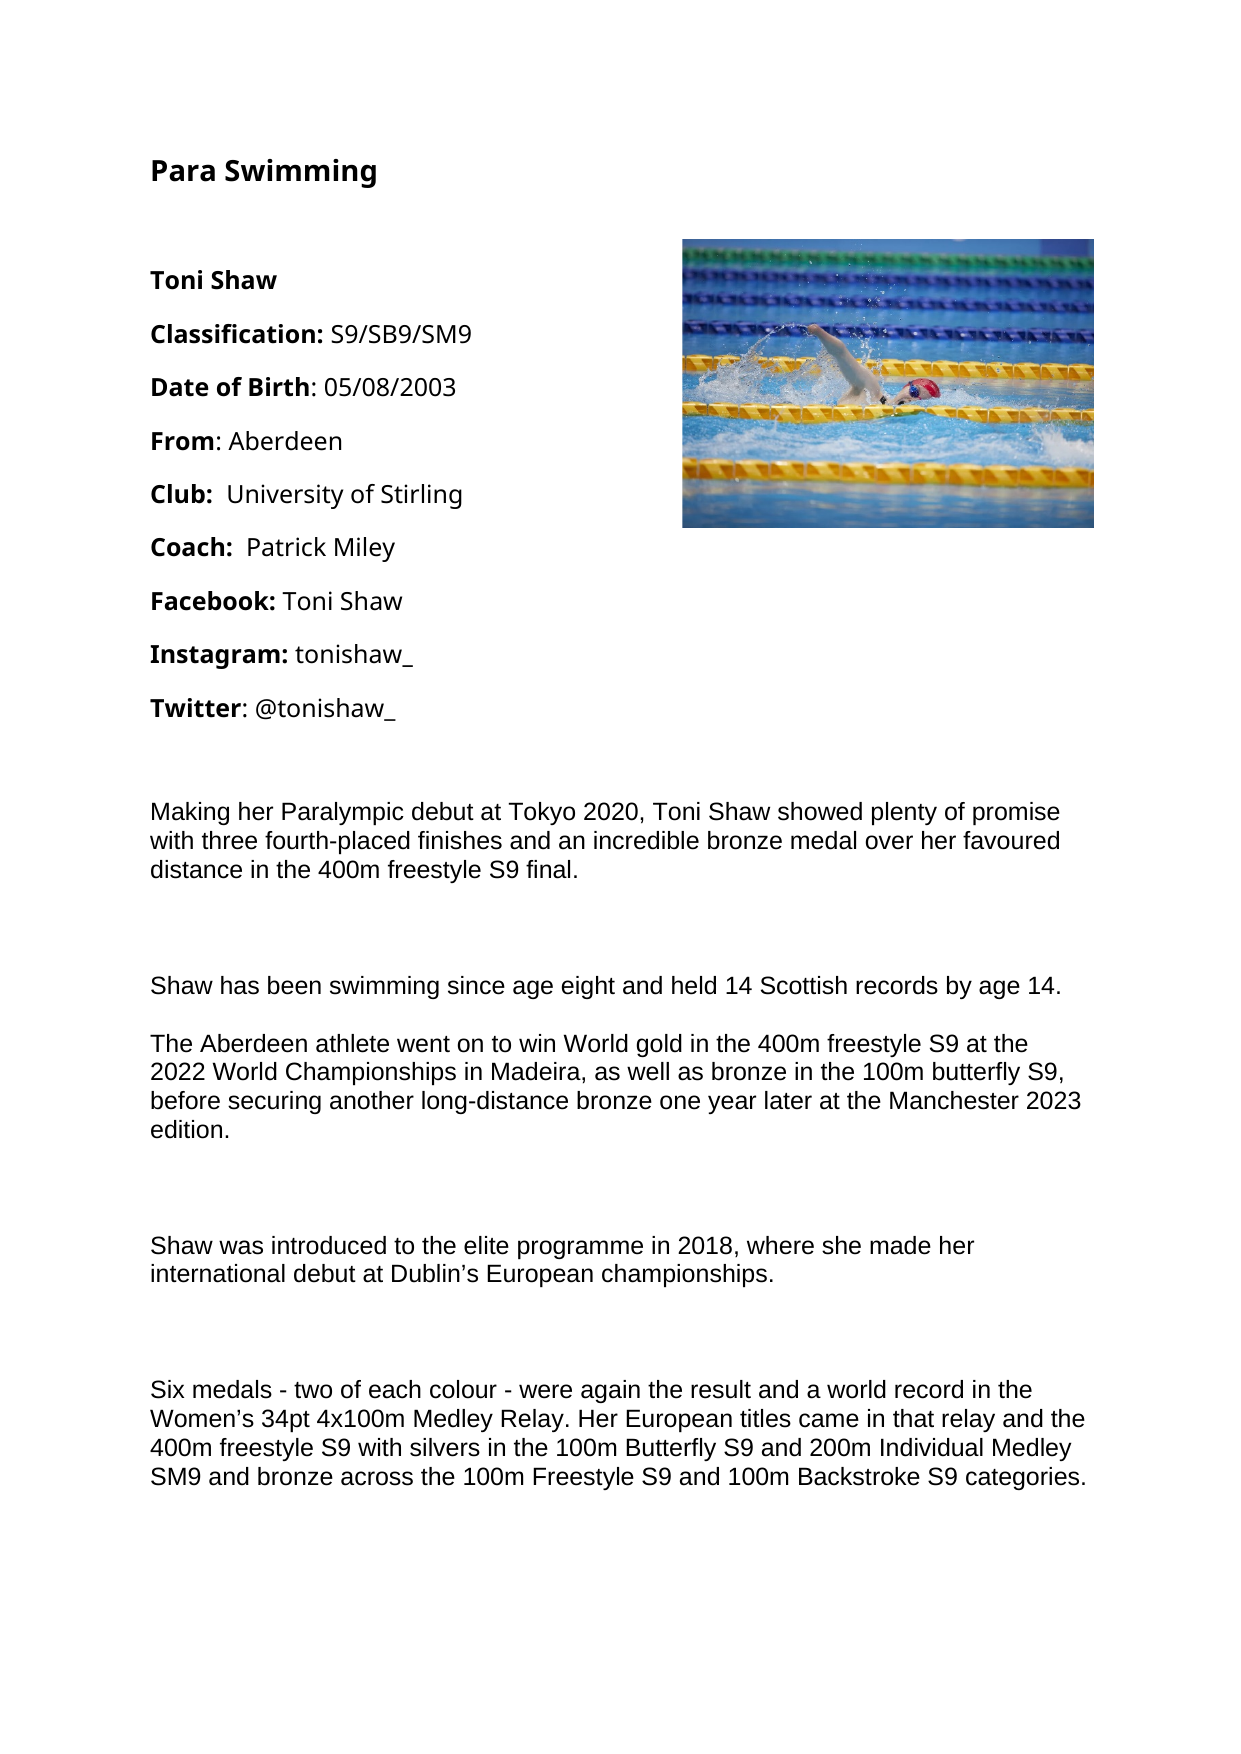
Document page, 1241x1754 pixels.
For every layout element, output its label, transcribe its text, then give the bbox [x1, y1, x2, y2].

text Shaw was introduced to the elite programme in 2018, where she made her international debut at Dublin’s European championships. [150, 1231, 1090, 1288]
text Club: University of Stirling [150, 477, 1090, 511]
text Para Swimming [150, 150, 1090, 190]
text Instagram: tonishaw_ [150, 637, 1090, 671]
text Shaw has been swimming since age eight and held 14 Scottish records by age 14. [150, 971, 1090, 999]
text From: Aberdeen [150, 423, 1090, 457]
text The Aberdeen athlete went on to win World gold in the 400m freestyle S9 at the 2022 World Championships in Madeira, as well as bronze in the 100m butterfly S9, before securing another long-distance bronze one year later at the Manchester 2023 edition. [150, 1028, 1090, 1143]
text Facebook: Toni Shaw [150, 583, 1090, 618]
picture [682, 239, 1094, 528]
text Six medals - two of each colour - were again the result and a world record in the Women’s 34pt 4x100m Medley Relay. Her European titles came in that relay and the 400m freestyle S9 with silvers in the 100m Butterfly S9 and 200m Individual Medley SM9 and bronze across the 100m Freestyle S9 and 100m Backstroke S9 categories. [150, 1375, 1090, 1490]
text Toni Shaw [150, 263, 1090, 297]
text Making her Paralympic debut at Tokyo 2020, Toni Shaw showed plenty of promise with three fourth-placed finishes and an incredible bronze medal over her favoured distance in the 400m freestyle S9 final. [150, 797, 1090, 883]
text Coach: Patrick Miley [150, 530, 1090, 564]
text Classification: S9/SB9/SM9 [150, 316, 1090, 350]
text Twitter: @tonishaw_ [150, 690, 1090, 724]
text Date of Birth: 05/08/2003 [150, 370, 1090, 404]
